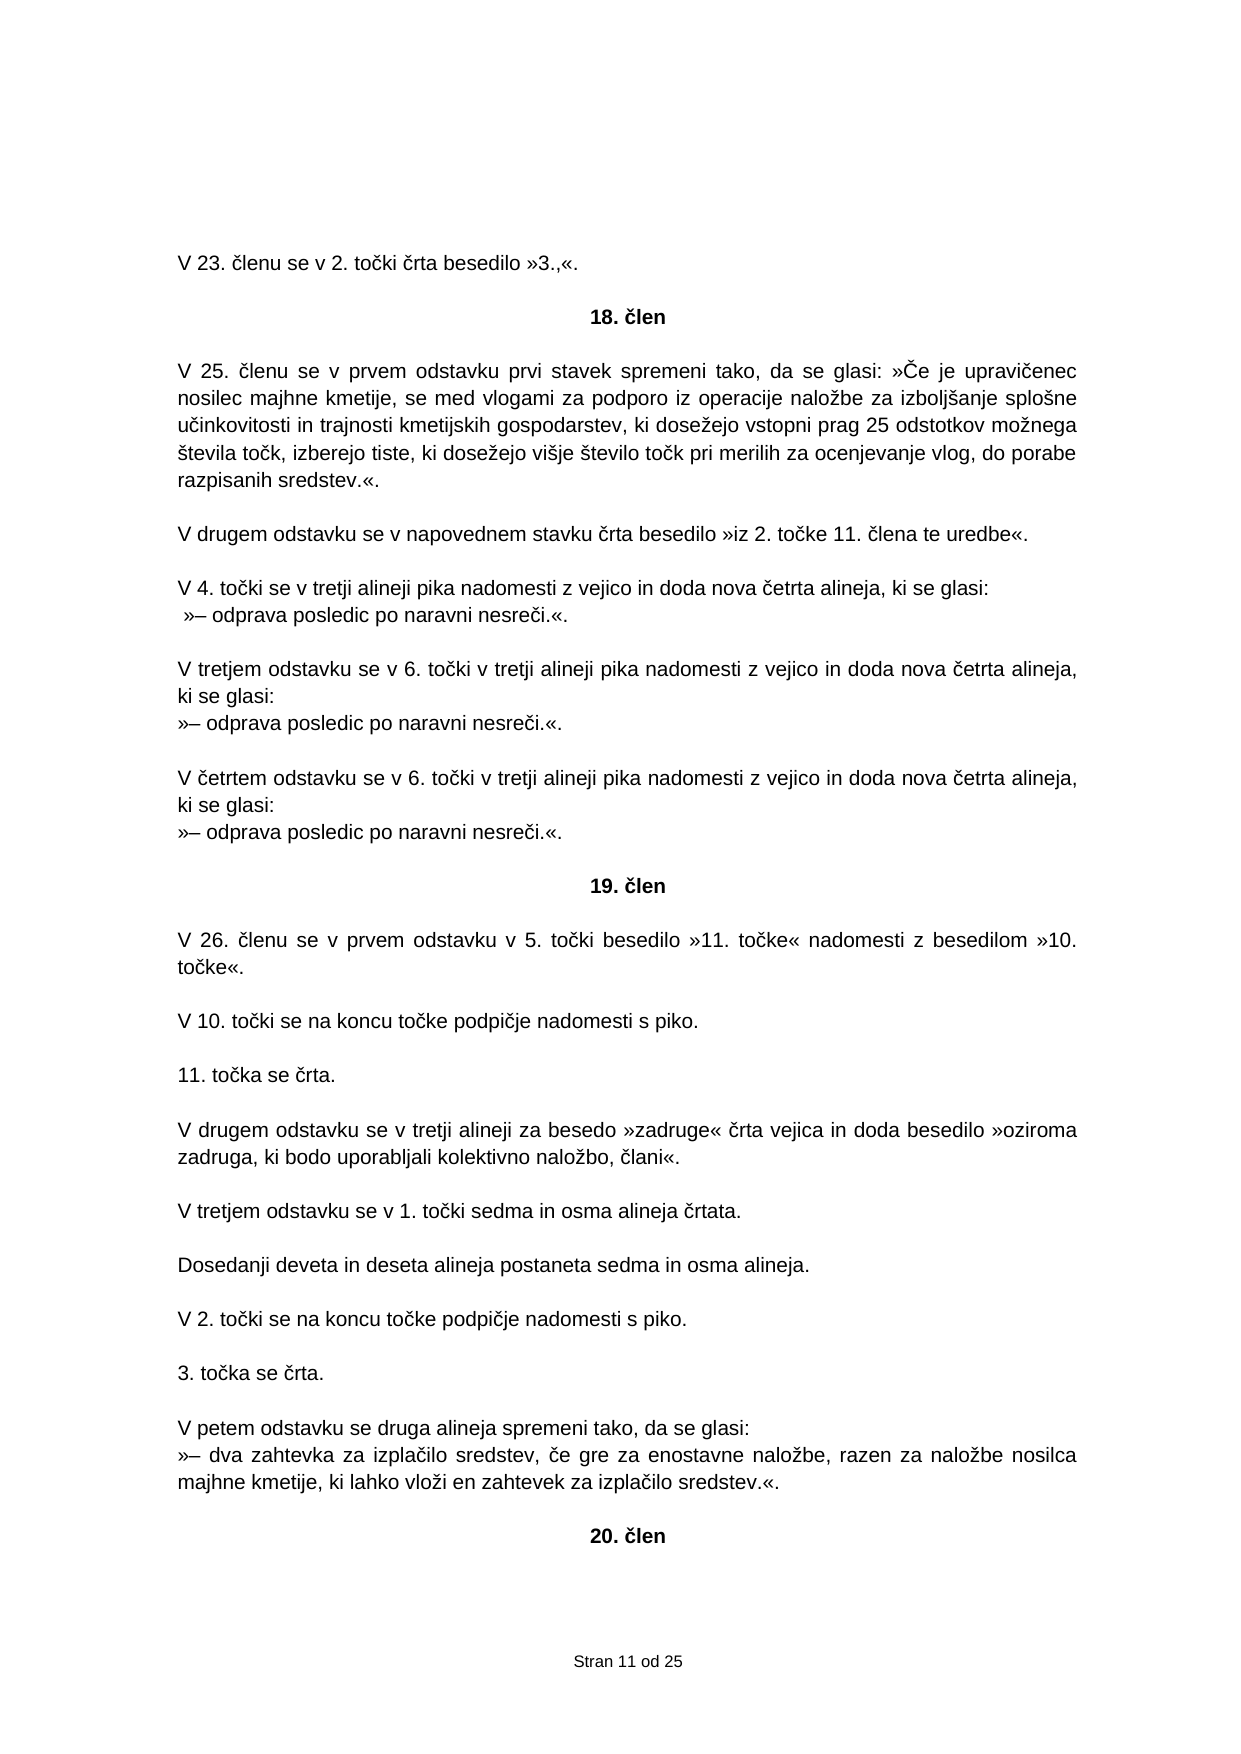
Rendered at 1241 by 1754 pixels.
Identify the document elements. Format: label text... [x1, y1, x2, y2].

text V četrtem odstavku se v 6. točki v tretji alineji pika nadomesti z vejico in doda nova četrta alineja, ki se glasi: [177, 763, 1078, 817]
text V 4. točki se v tretji alineji pika nadomesti z vejico in doda nova četrta alineja, ki se glasi: [177, 574, 1078, 601]
text »– odprava posledic po naravni nesreči.«. [177, 709, 1078, 736]
text »– odprava posledic po naravni nesreči.«. [177, 601, 1078, 628]
text »– odprava posledic po naravni nesreči.«. [177, 817, 1078, 844]
text V 25. členu se v prvem odstavku prvi stavek spremeni tako, da se glasi: »Če je upravičenec nosilec majhne kmetije, se med vlogami za podporo iz operacije naložbe za izboljšanje splošne učinkovitosti in trajnosti kmetijskih gospodarstev, ki dosežejo vstopni prag 25 odstotkov možnega števila točk, izberejo tiste, ki dosežejo višje število točk pri merilih za ocenjevanje vlog, do porabe razpisanih sredstev.«. [177, 357, 1078, 492]
text V tretjem odstavku se v 1. točki sedma in osma alineja črtata. [177, 1197, 1078, 1224]
text 20. člen [177, 1522, 1078, 1549]
text V 2. točki se na koncu točke podpičje nadomesti s piko. [177, 1305, 1078, 1332]
text V 10. točki se na koncu točke podpičje nadomesti s piko. [177, 1007, 1078, 1034]
text V drugem odstavku se v tretji alineji za besedo »zadruge« črta vejica in doda besedilo »oziroma zadruga, ki bodo uporabljali kolektivno naložbo, člani«. [177, 1115, 1078, 1169]
text 3. točka se črta. [177, 1359, 1078, 1386]
text V tretjem odstavku se v 6. točki v tretji alineji pika nadomesti z vejico in doda nova četrta alineja, ki se glasi: [177, 655, 1078, 709]
text 11. točka se črta. [177, 1061, 1078, 1088]
text V petem odstavku se druga alineja spremeni tako, da se glasi: [177, 1413, 1078, 1440]
text V drugem odstavku se v napovednem stavku črta besedilo »iz 2. točke 11. člena te uredbe«. [177, 519, 1078, 547]
text V 26. členu se v prvem odstavku v 5. točki besedilo »11. točke« nadomesti z besedilom »10. točke«. [177, 926, 1078, 980]
text V 23. členu se v 2. točki črta besedilo »3.,«. [177, 249, 1078, 276]
text »– dva zahtevka za izplačilo sredstev, če gre za enostavne naložbe, razen za naložbe nosilca majhne kmetije, ki lahko vloži en zahtevek za izplačilo sredstev.«. [177, 1440, 1078, 1494]
text 19. člen [177, 872, 1078, 899]
text Dosedanji deveta in deseta alineja postaneta sedma in osma alineja. [177, 1251, 1078, 1278]
text 18. člen [177, 303, 1078, 330]
